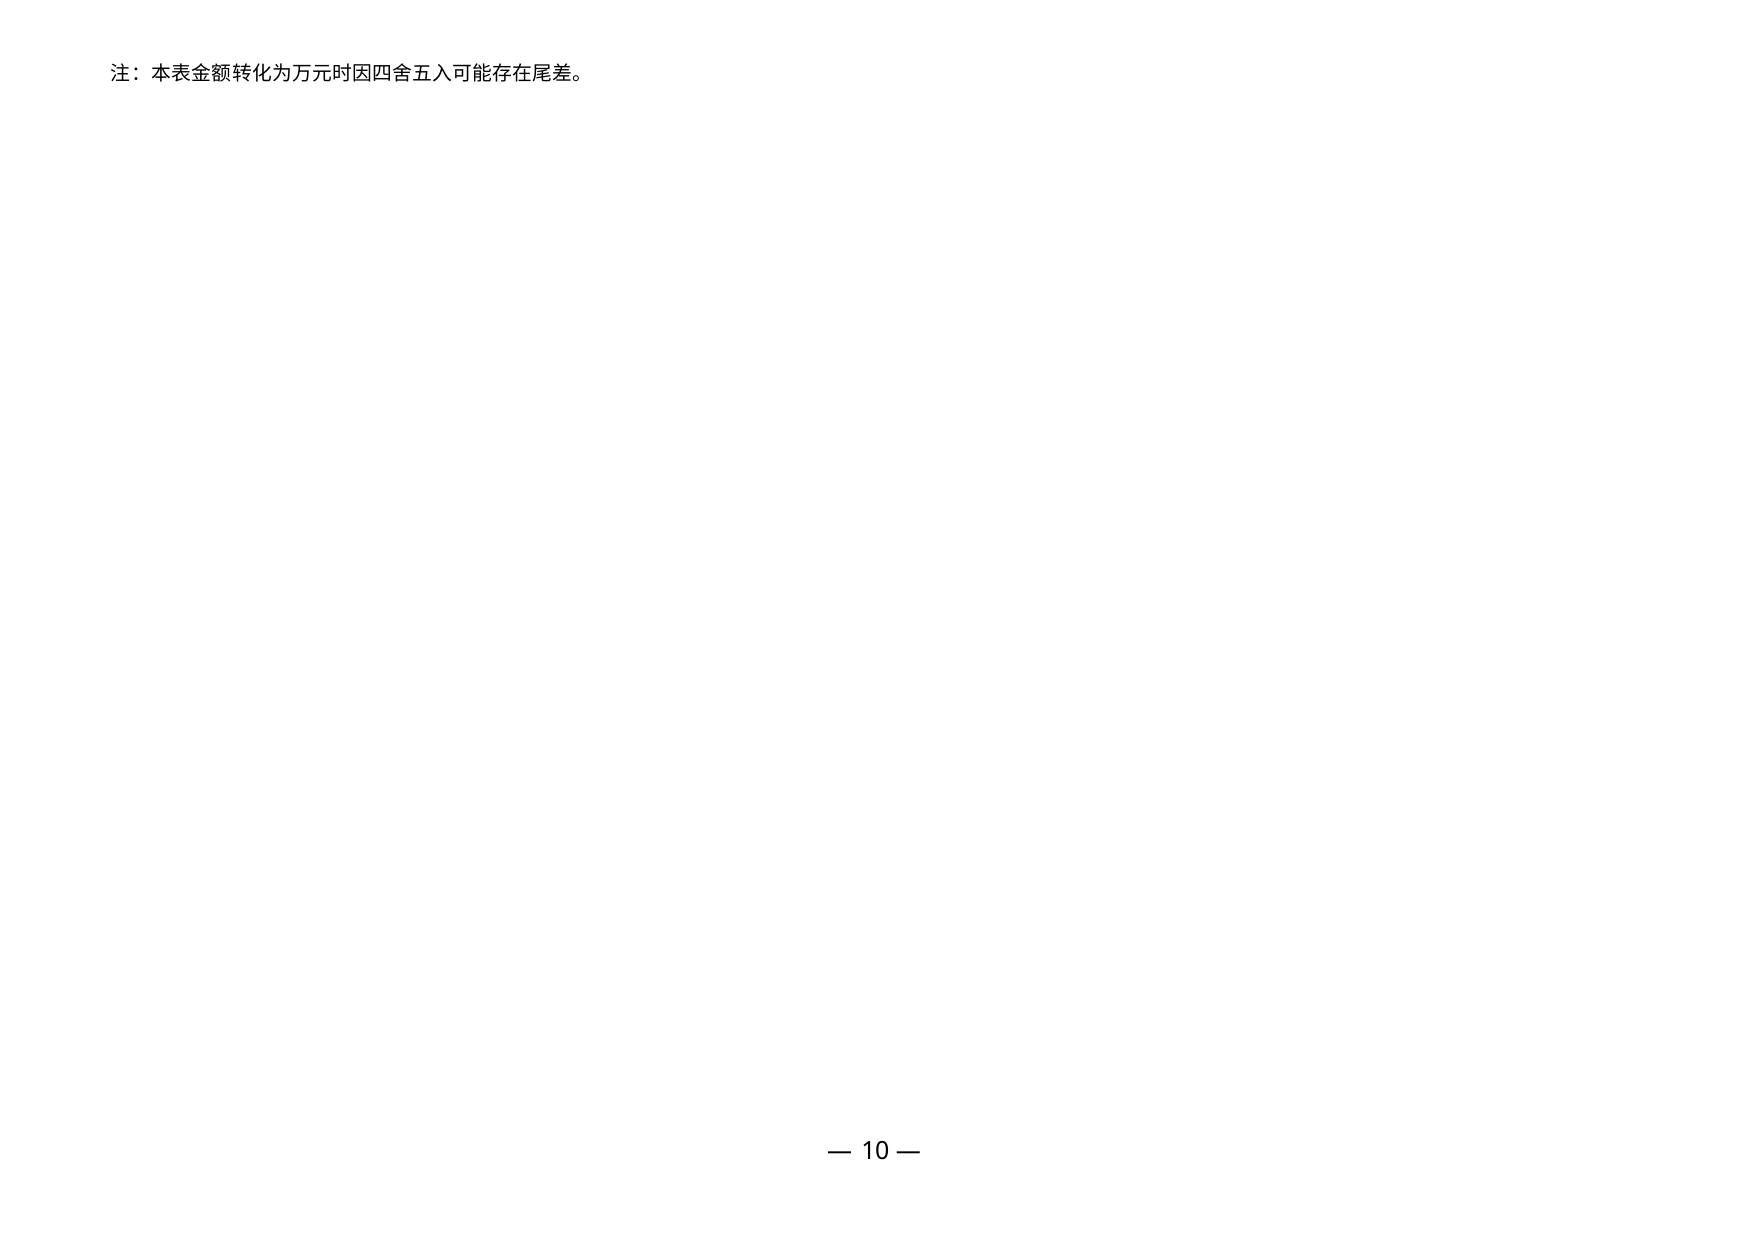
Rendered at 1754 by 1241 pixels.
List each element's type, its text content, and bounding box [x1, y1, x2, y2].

text 注：本表金额转化为万元时因四舍五入可能存在尾差。 [111, 59, 1644, 85]
